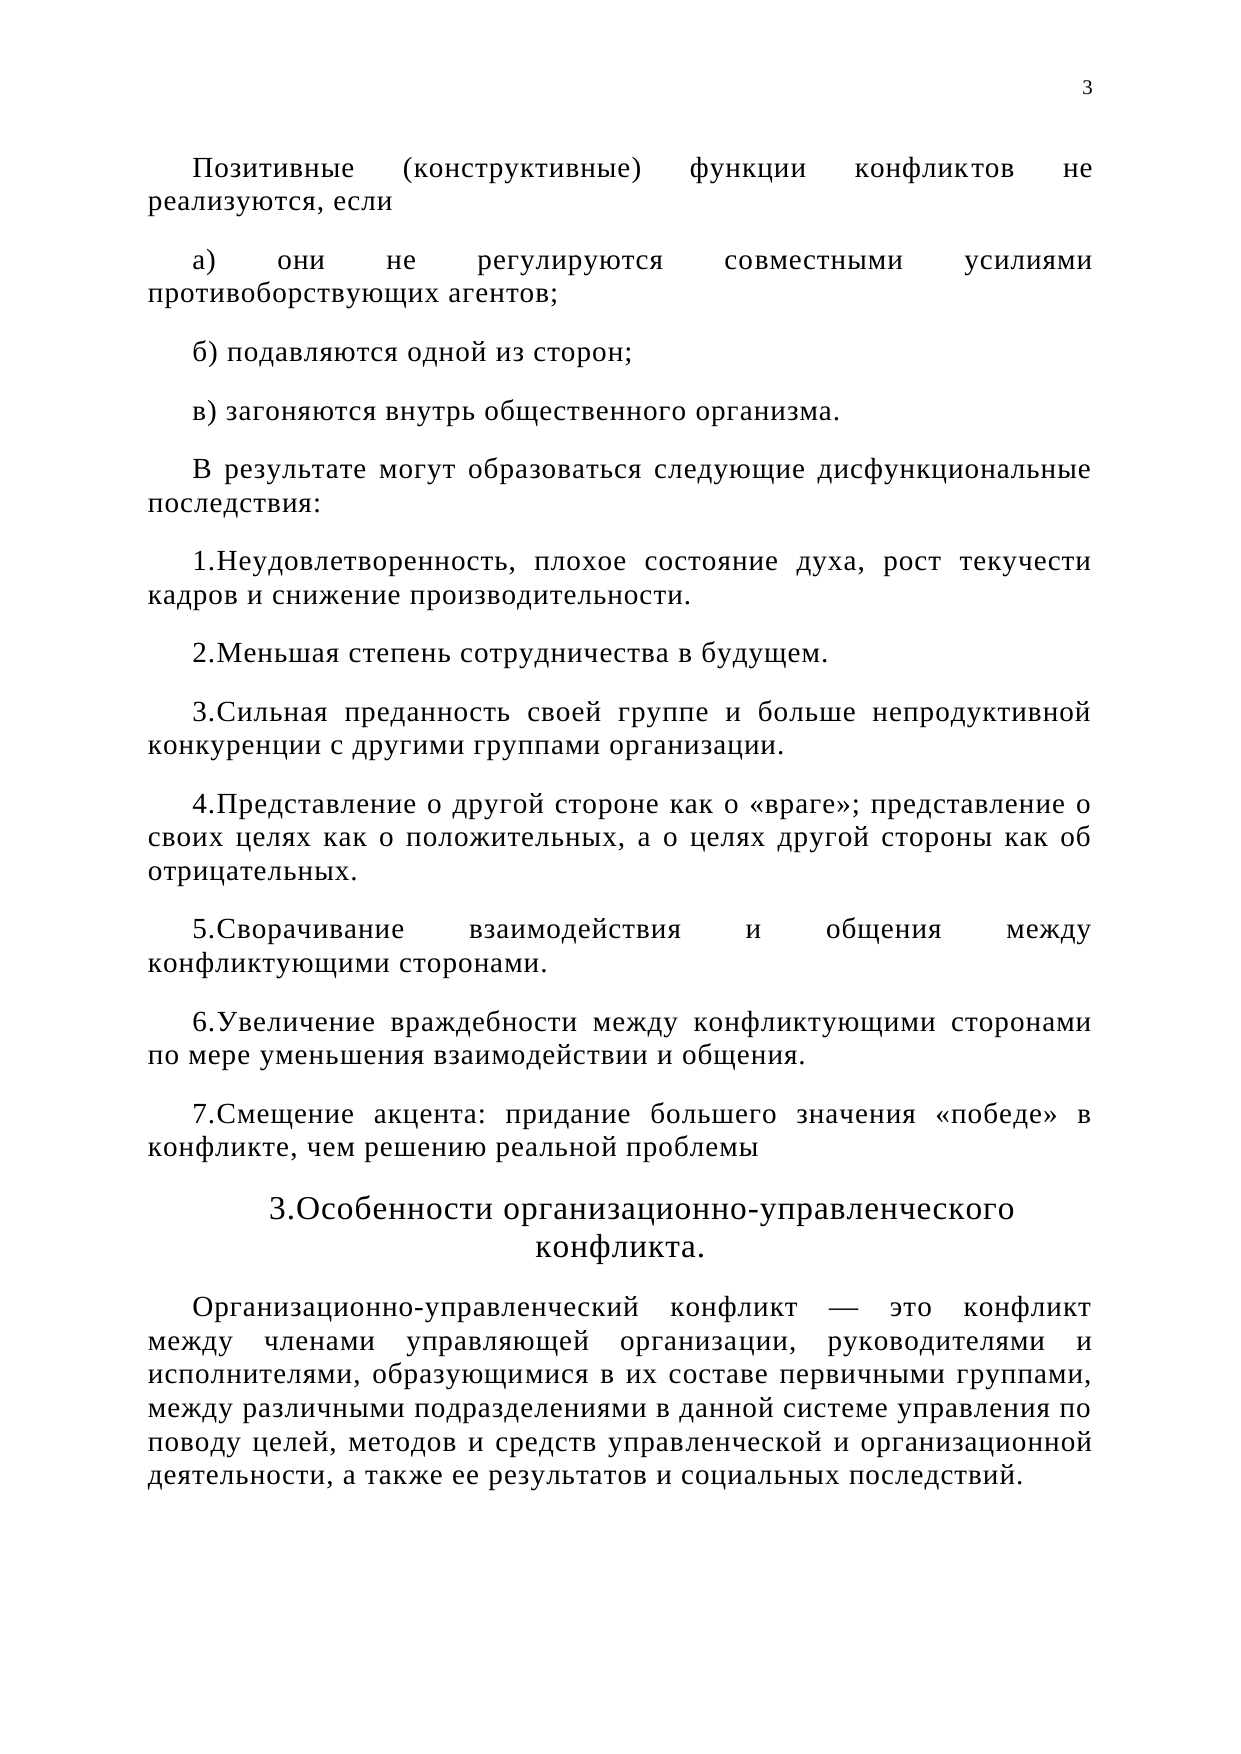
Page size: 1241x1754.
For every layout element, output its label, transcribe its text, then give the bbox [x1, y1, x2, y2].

text Организационно-управленческий конфликт — это конфликт между членами управляющей организации, руководителями и исполнителями, образующимися в их составе первичными группами, между различными подразделениями в данной системе управления по поводу целей, методов и средств управленческой и организационной деятельности, а также ее результатов и социальных последствий. [148, 1289, 1092, 1491]
text Позитивные (конструктивные) функции конфликтов не реализуются, если [148, 150, 1092, 217]
text В результате могут образоваться следующие дисфункциональные последствия: [148, 451, 1092, 518]
list Неудовлетворенность, плохое состояние духа, рост текучести кадров и снижение производительности. [148, 543, 1092, 610]
list Сворачивание взаимодействия и общения между конфликтующими сторонами. [148, 912, 1092, 979]
list Представление о другой стороне как о «враге»; представление о своих целях как о положительных, а о целях другой стороны как об отрицательных. [148, 786, 1092, 887]
text а) они не регулируются совместными усилиями противоборствующих агентов; [148, 242, 1092, 309]
list Меньшая степень сотрудничества в будущем. [148, 635, 1092, 669]
text в) загоняются внутрь общественного организма. [148, 393, 1092, 426]
list Сильная преданность своей группе и больше непродуктивной конкуренции с другими группами организации. [148, 694, 1092, 761]
text б) подавляются одной из сторон; [148, 334, 1092, 368]
text 3.Особенности организационно-управленческого конфликта. [148, 1188, 1092, 1264]
list Смещение акцента: придание большего значения «победе» в конфликте, чем решению реальной проблемы [148, 1096, 1092, 1163]
list Увеличение враждебности между конфликтующими сторонами по мере уменьшения взаимодействии и общения. [148, 1004, 1092, 1071]
